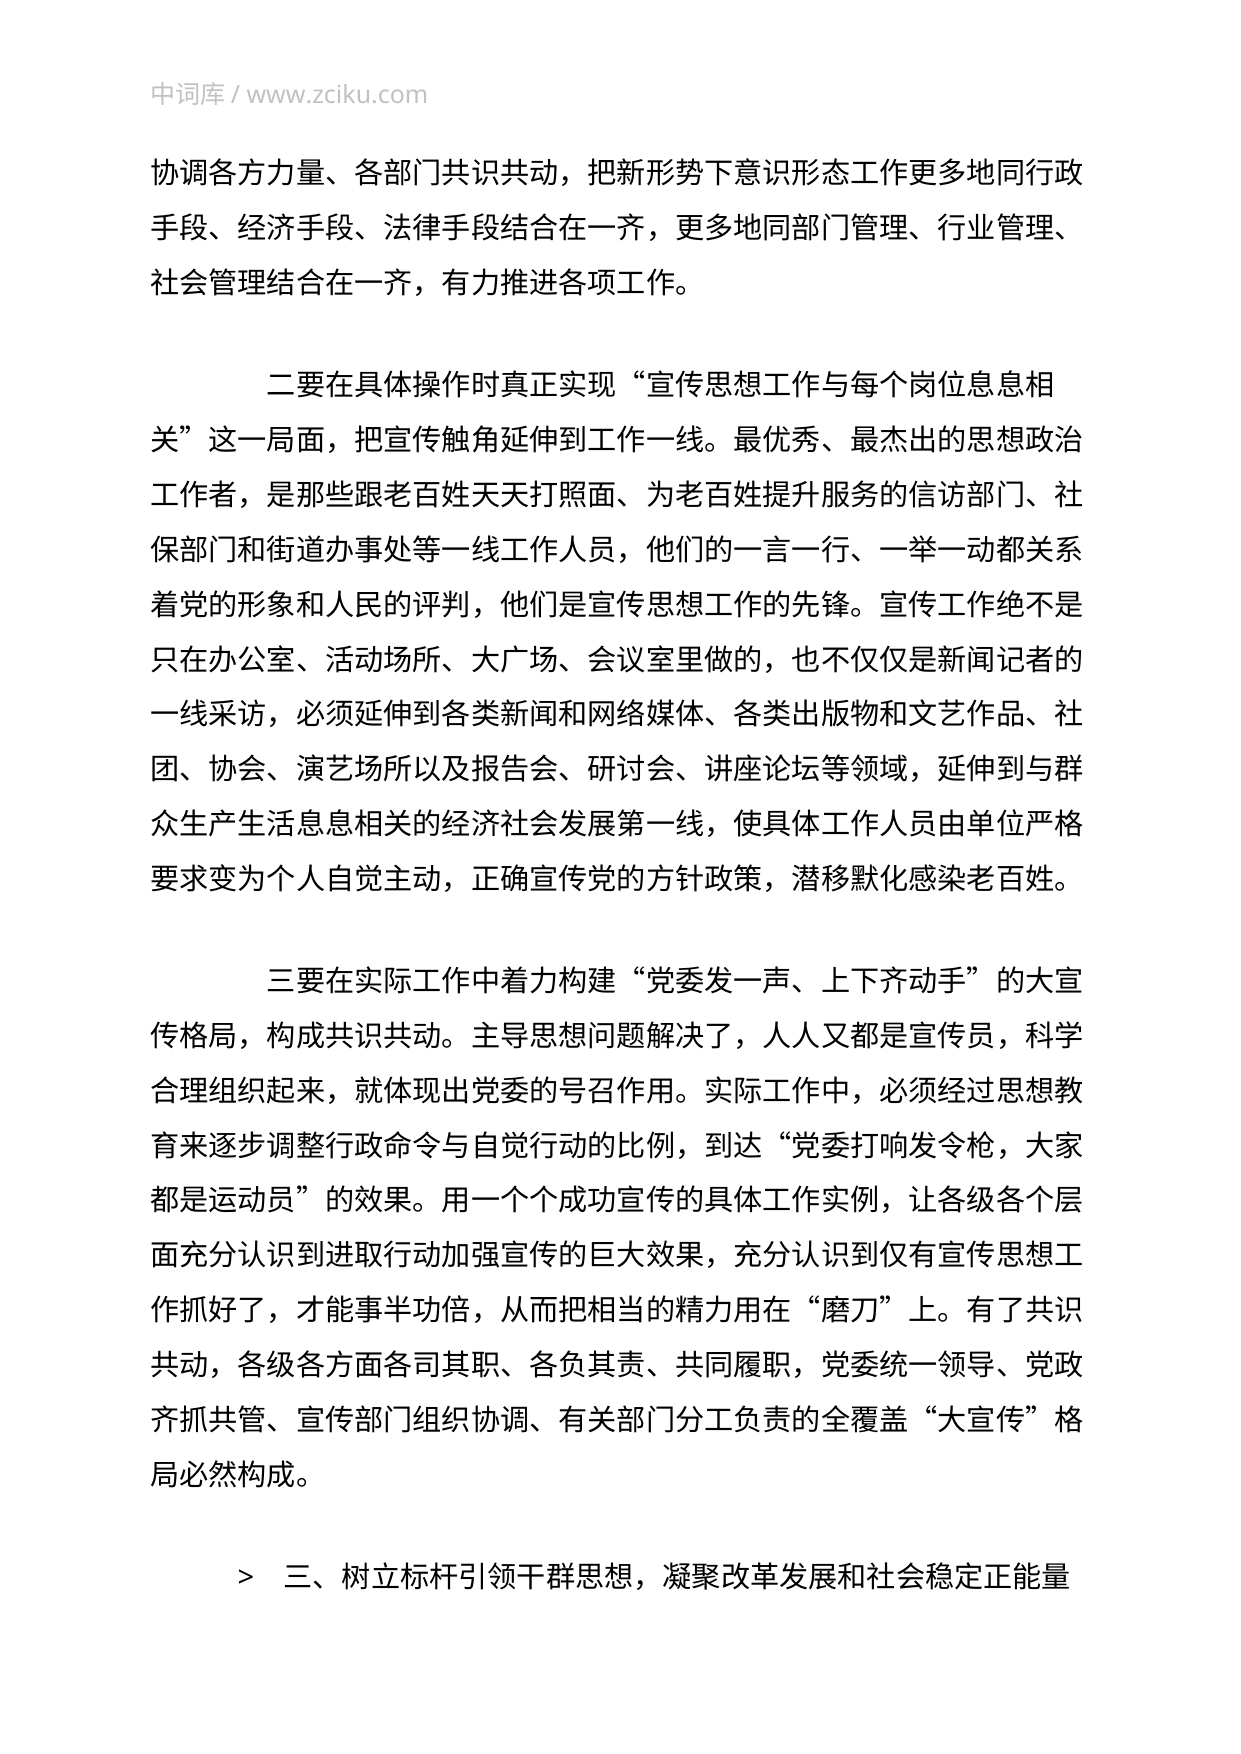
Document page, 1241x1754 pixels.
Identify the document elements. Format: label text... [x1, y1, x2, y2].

text 三要在实际工作中着力构建“党委发一声、上下齐动手”的大宣传格局，构成共识共动。主导思想问题解决了，人人又都是宣传员，科学合理组织起来，就体现出党委的号召作用。实际工作中，必须经过思想教育来逐步调整行政命令与自觉行动的比例，到达“党委打响发令枪，大家都是运动员”的效果。用一个个成功宣传的具体工作实例，让各级各个层面充分认识到进取行动加强宣传的巨大效果，充分认识到仅有宣传思想工作抓好了，才能事半功倍，从而把相当的精力用在“磨刀”上。有了共识共动，各级各方面各司其职、各负其责、共同履职，党委统一领导、党政齐抓共管、宣传部门组织协调、有关部门分工负责的全覆盖“大宣传”格局必然构成。 [150, 957, 1090, 1494]
text 二要在具体操作时真正实现“宣传思想工作与每个岗位息息相关”这一局面，把宣传触角延伸到工作一线。最优秀、最杰出的思想政治工作者，是那些跟老百姓天天打照面、为老百姓提升服务的信访部门、社保部门和街道办事处等一线工作人员，他们的一言一行、一举一动都关系着党的形象和人民的评判，他们是宣传思想工作的先锋。宣传工作绝不是只在办公室、活动场所、大广场、会议室里做的，也不仅仅是新闻记者的一线采访，必须延伸到各类新闻和网络媒体、各类出版物和文艺作品、社团、协会、演艺场所以及报告会、研讨会、讲座论坛等领域，延伸到与群众生产生活息息相关的经济社会发展第一线，使具体工作人员由单位严格要求变为个人自觉主动，正确宣传党的方针政策，潜移默化感染老百姓。 [150, 362, 1090, 898]
text > 三、树立标杆引领干群思想，凝聚改革发展和社会稳定正能量 [150, 1553, 1090, 1596]
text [150, 150, 1090, 302]
